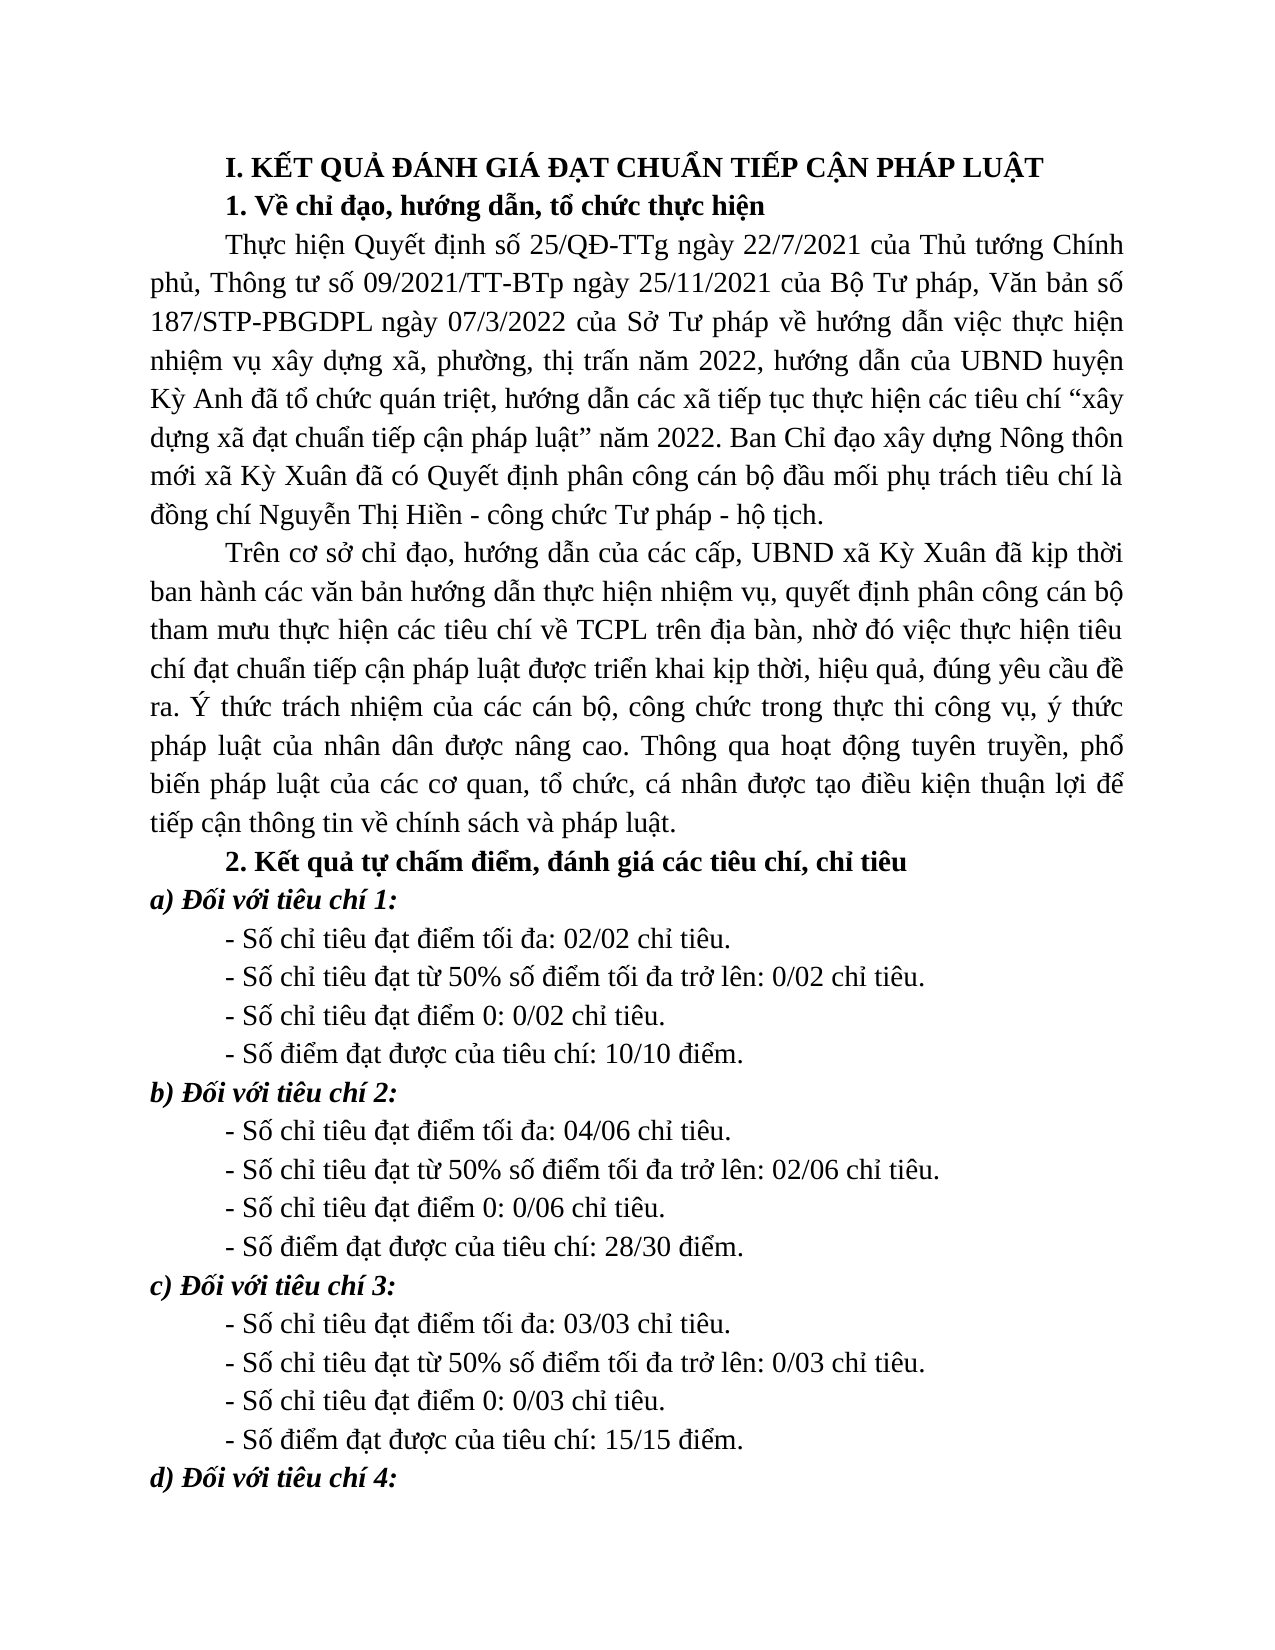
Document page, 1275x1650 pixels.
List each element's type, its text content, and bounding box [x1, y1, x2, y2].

text - Số chỉ tiêu đạt từ 50% số điểm tối đa trở lên: 0/03 chỉ tiêu. [150, 1345, 1125, 1378]
text 2. Kết quả tự chấm điểm, đánh giá các tiêu chí, chỉ tiêu [150, 844, 1125, 877]
text Thực hiện Quyết định số 25/QĐ-TTg ngày 22/7/2021 của Thủ tướng Chính phủ, Thông tư số 09/2021/TT-BTp ngày 25/11/2021 của Bộ Tư pháp, Văn bản số 187/STP-PBGDPL ngày 07/3/2022 của Sở Tư pháp về hướng dẫn việc thực hiện nhiệm vụ xây dựng xã, phường, thị trấn năm 2022, hướng dẫn của UBND huyện Kỳ Anh đã tổ chức quán triệt, hướng dẫn các xã tiếp tục thực hiện các tiêu chí “xây dựng xã đạt chuẩn tiếp cận pháp luật” năm 2022. Ban Chỉ đạo xây dựng Nông thôn mới xã Kỳ Xuân đã có Quyết định phân công cán bộ đầu mối phụ trách tiêu chí là đồng chí Nguyễn Thị Hiền - công chức Tư pháp - hộ tịch. [150, 227, 1125, 530]
text - Số chỉ tiêu đạt điểm 0: 0/06 chỉ tiêu. [150, 1191, 1125, 1224]
text d) Đối với tiêu chí 4: [150, 1460, 1125, 1494]
text - Số chỉ tiêu đạt điểm tối đa: 04/06 chỉ tiêu. [150, 1113, 1125, 1147]
text c) Đối với tiêu chí 3: [150, 1268, 1125, 1301]
text - Số chỉ tiêu đạt từ 50% số điểm tối đa trở lên: 0/02 chỉ tiêu. [150, 959, 1125, 993]
text - Số chỉ tiêu đạt điểm 0: 0/02 chỉ tiêu. [150, 998, 1125, 1031]
text - Số chỉ tiêu đạt điểm tối đa: 03/03 chỉ tiêu. [150, 1306, 1125, 1340]
text b) Đối với tiêu chí 2: [150, 1075, 1125, 1108]
text a) Đối với tiêu chí 1: [150, 882, 1125, 916]
text - Số điểm đạt được của tiêu chí: 15/15 điểm. [150, 1422, 1125, 1455]
text Trên cơ sở chỉ đạo, hướng dẫn của các cấp, UBND xã Kỳ Xuân đã kịp thời ban hành các văn bản hướng dẫn thực hiện nhiệm vụ, quyết định phân công cán bộ tham mưu thực hiện các tiêu chí về TCPL trên địa bàn, nhờ đó việc thực hiện tiêu chí đạt chuẩn tiếp cận pháp luật được triển khai kịp thời, hiệu quả, đúng yêu cầu đề ra. Ý thức trách nhiệm của các cán bộ, công chức trong thực thi công vụ, ý thức pháp luật của nhân dân được nâng cao. Thông qua hoạt động tuyên truyền, phổ biến pháp luật của các cơ quan, tổ chức, cá nhân được tạo điều kiện thuận lợi để tiếp cận thông tin về chính sách và pháp luật. [150, 535, 1125, 839]
text - Số chỉ tiêu đạt từ 50% số điểm tối đa trở lên: 02/06 chỉ tiêu. [150, 1152, 1125, 1186]
text - Số điểm đạt được của tiêu chí: 10/10 điểm. [150, 1036, 1125, 1070]
text - Số chỉ tiêu đạt điểm tối đa: 02/02 chỉ tiêu. [150, 921, 1125, 954]
text 1. Về chỉ đạo, hướng dẫn, tổ chức thực hiện [150, 188, 1125, 222]
text - Số điểm đạt được của tiêu chí: 28/30 điểm. [150, 1229, 1125, 1263]
text - Số chỉ tiêu đạt điểm 0: 0/03 chỉ tiêu. [150, 1383, 1125, 1417]
text I. KẾT QUẢ ĐÁNH GIÁ ĐẠT CHUẨN TIẾP CẬN PHÁP LUẬT [150, 150, 1125, 183]
